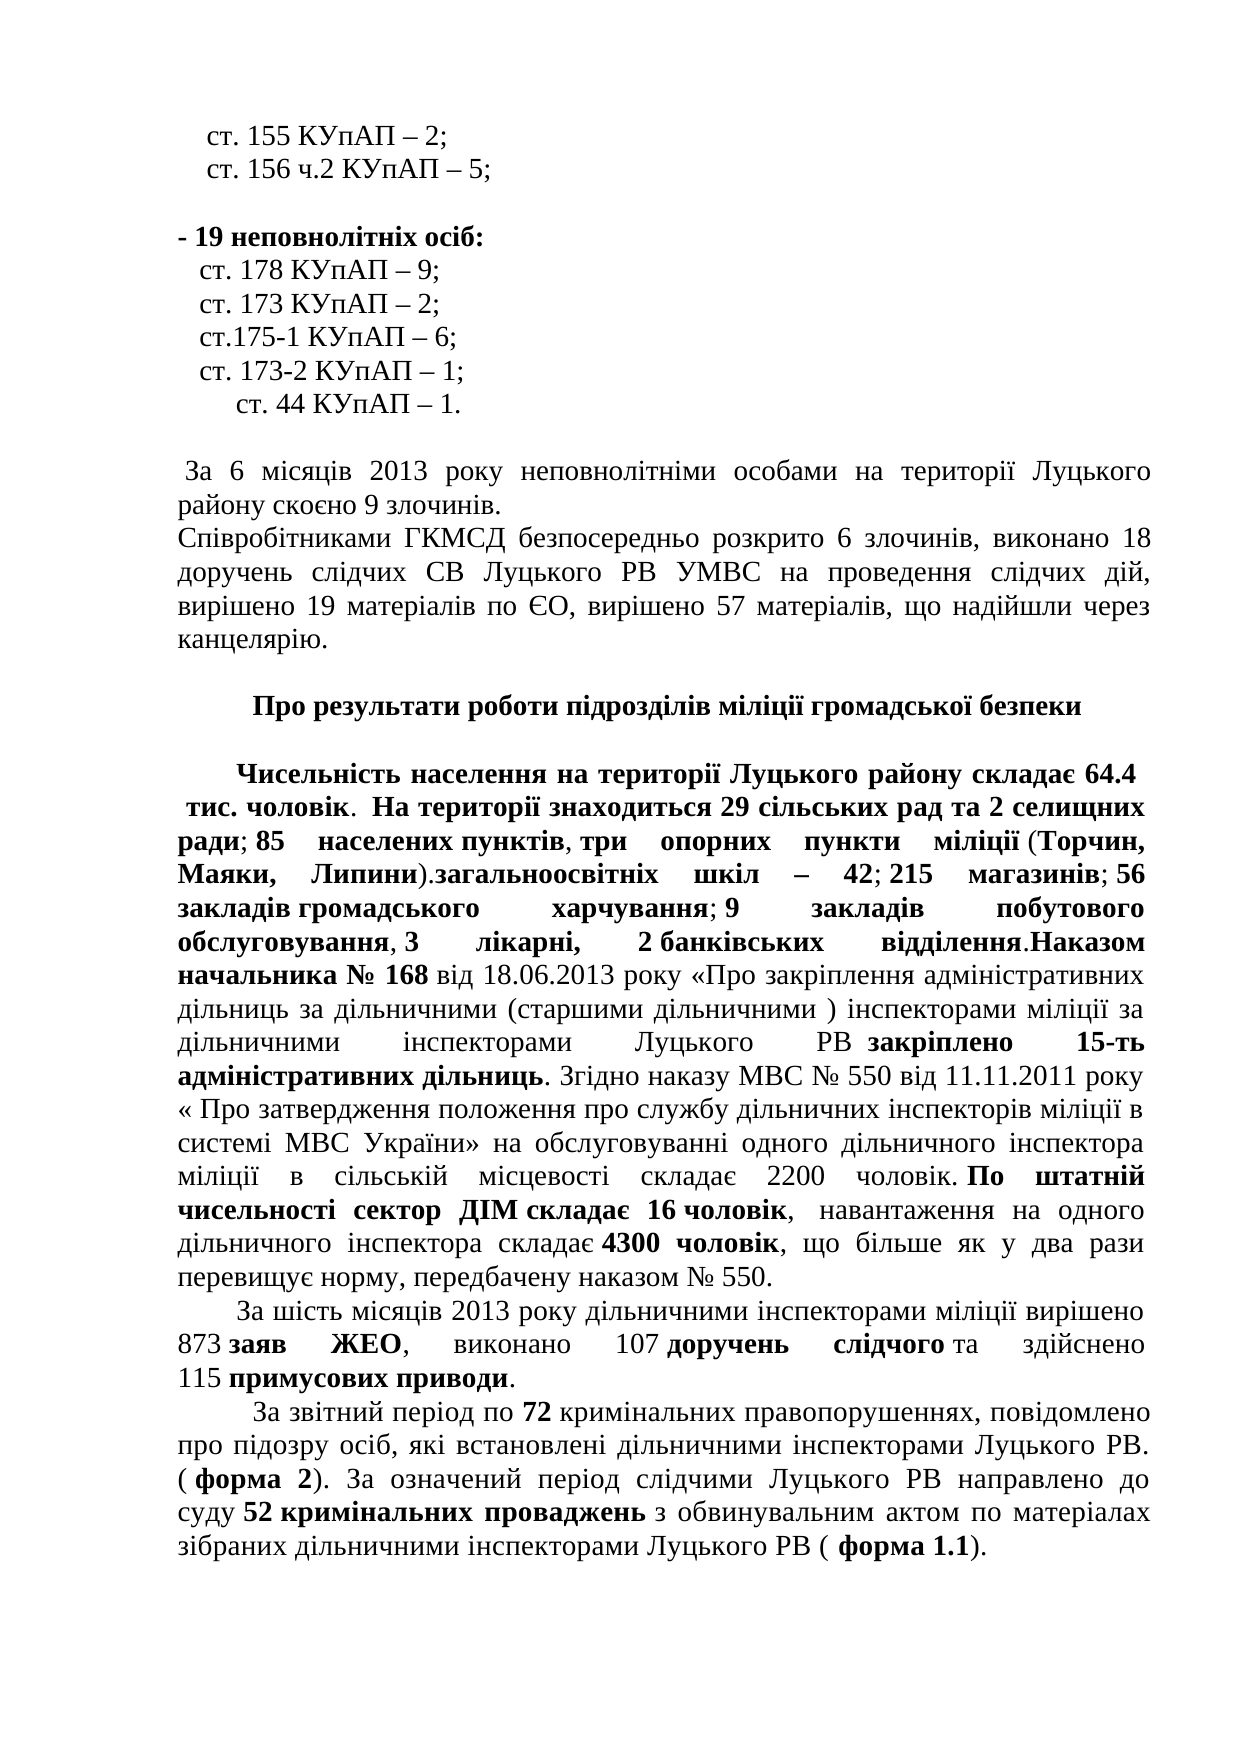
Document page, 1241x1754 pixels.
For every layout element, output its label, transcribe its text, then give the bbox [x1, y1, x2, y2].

text ст. 173-2 КУпАП – 1; [177, 353, 1152, 386]
text За звітний період по 72 кримінальних правопорушеннях, повідомлено про підозру осіб, які встановлені дільничними інспекторами Луцького РВ.( форма 2). За означений період слідчими Луцького РВ направлено до суду 52 кримінальних проваджень з обвинувальним актом по матеріалах зібраних дільничними інспекторами Луцького РВ ( форма 1.1). [177, 1394, 1152, 1561]
text ст. 156 ч.2 КУпАП – 5; [177, 152, 1152, 185]
text ст. 173 КУпАП – 2; [177, 286, 1152, 319]
text Чисельність населення на території Луцького району складає 64.4 тис. чоловік. На території знаходиться 29 сільських рад та 2 селищних ради; 85 населених пунктів, три опорних пункти міліції (Торчин, Маяки, Липини).загальноосвітніх шкіл – 42; 215 магазинів; 56 закладів громадського харчування; 9 закладів побутового обслуговування, 3 лікарні, 2 банківських відділення.Наказом начальника № 168 від 18.06.2013 року «Про закріплення адміністративних дільниць за дільничними (старшими дільничними ) інспекторами міліції за дільничними інспекторами Луцького РВ закріплено 15-ть адміністративних дільниць. Згідно наказу МВС № 550 від 11.11.2011 року « Про затвердження положення про службу дільничних інспекторів міліції в системі МВС України» на обслуговуванні одного дільничного інспектора міліції в сільській місцевості складає 2200 чоловік. По штатній чисельності сектор ДІМ складає 16 чоловік, навантаження на одного дільничного інспектора складає 4300 чоловік, що більше як у два рази перевищує норму, передбачену наказом № 550. [177, 756, 1145, 1293]
text За шість місяців 2013 року дільничними інспекторами міліції вирішено 873 заяв ЖЕО, виконано 107 доручень слідчого та здійснено 115 примусових приводи. [177, 1293, 1145, 1394]
text ст. 155 КУпАП – 2; [177, 118, 1152, 152]
text Про результати роботи підрозділів міліції громадської безпеки [121, 688, 1152, 722]
text Співробітниками ГКМСД безпосередньо розкрито 6 злочинів, виконано 18 доручень слідчих СВ Луцького РВ УМВС на проведення слідчих дій, вирішено 19 матеріалів по ЄО, вирішено 57 матеріалів, що надійшли через канцелярію. [177, 521, 1152, 655]
text - 19 неповнолітніх осіб: [177, 219, 1152, 252]
text ст. 178 КУпАП – 9; [177, 252, 1152, 286]
text ст. 44 КУпАП – 1. [177, 386, 1152, 420]
text За 6 місяців 2013 року неповнолітніми особами на території Луцького району скоєно 9 злочинів. [177, 453, 1152, 521]
text ст.175-1 КУпАП – 6; [177, 319, 1152, 353]
